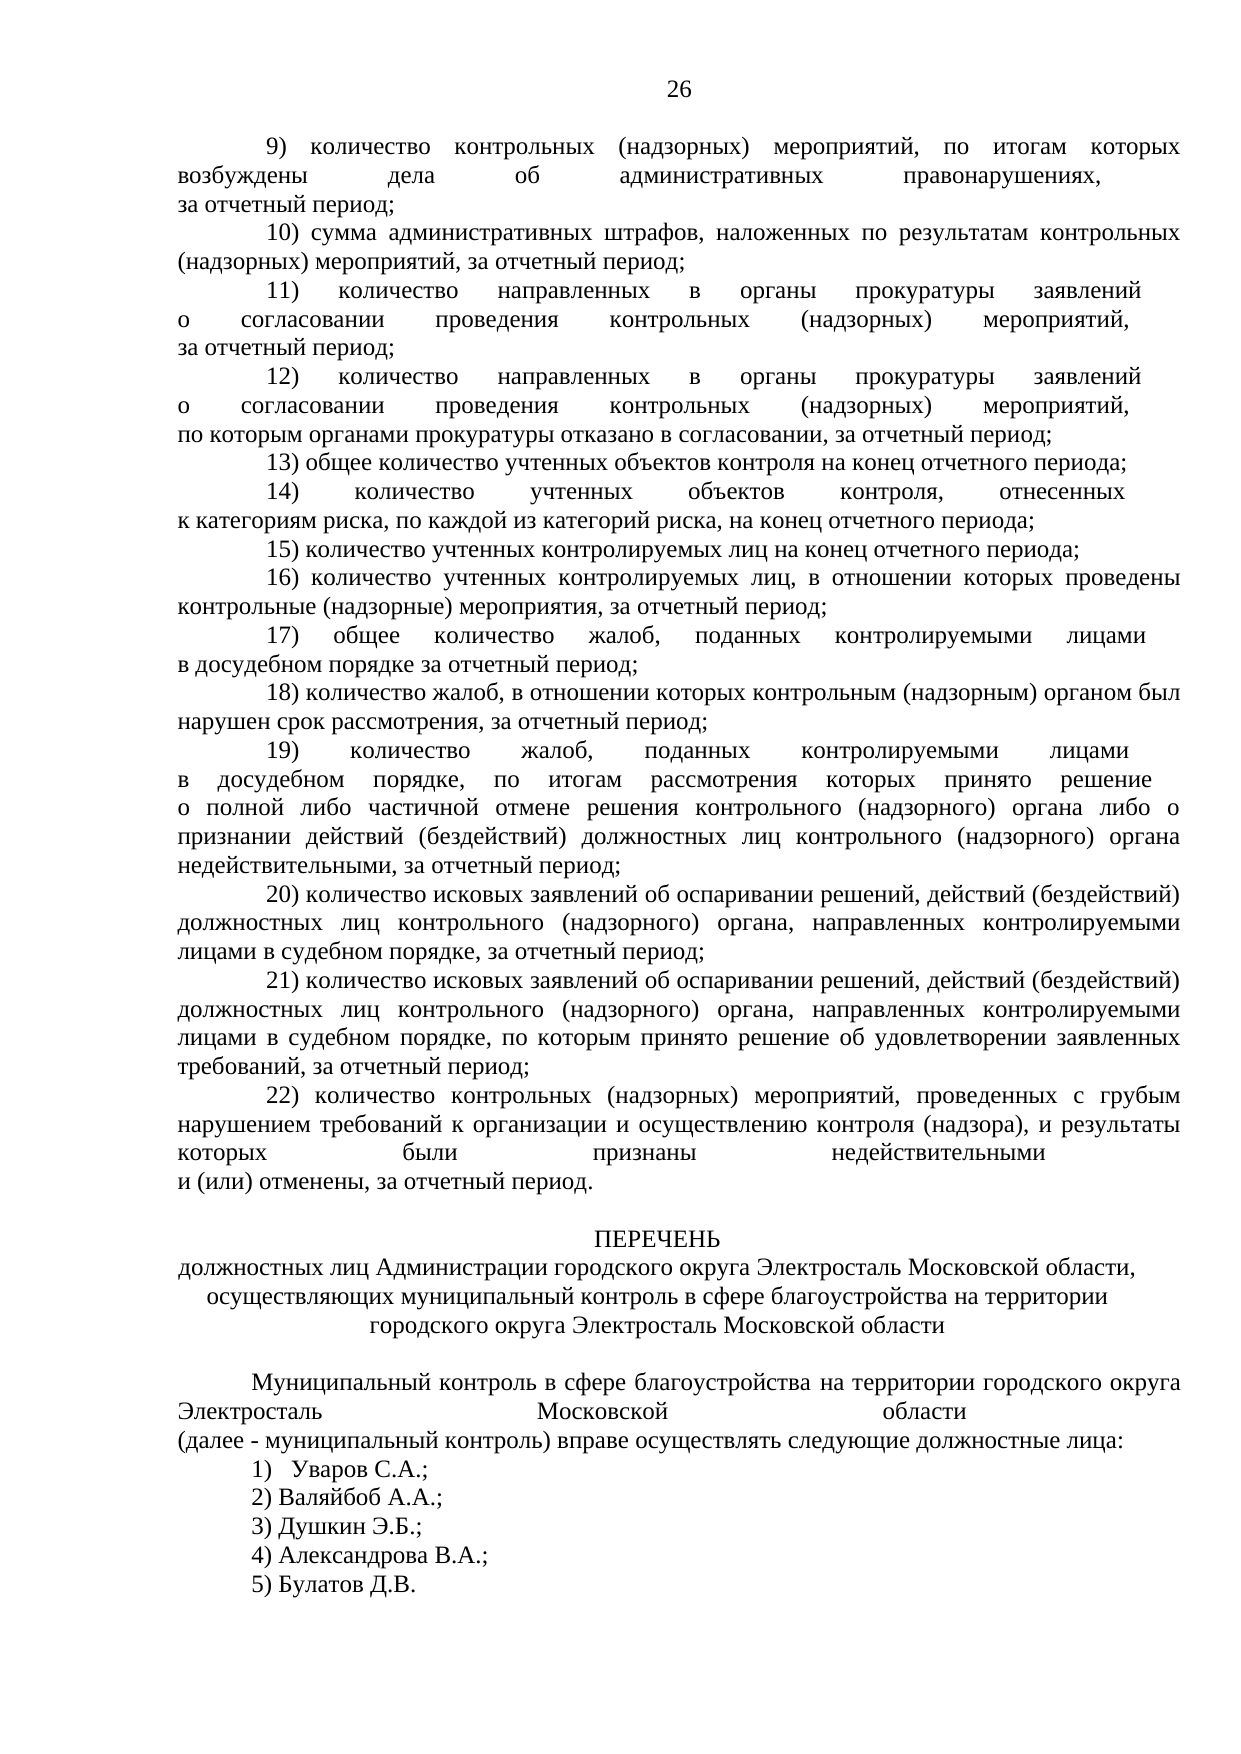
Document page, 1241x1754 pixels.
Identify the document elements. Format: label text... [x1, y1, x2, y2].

text ПЕРЕЧЕНЬ [177, 1224, 1137, 1252]
text 13) общее количество учтенных объектов контроля на конец отчетного периода; [177, 447, 1181, 476]
text 3) Душкин Э.Б.; [177, 1511, 1181, 1540]
text 11) количество направленных в органы прокуратуры заявлений о согласовании проведения контрольных (надзорных) мероприятий, за отчетный период; [177, 275, 1181, 361]
text 9) количество контрольных (надзорных) мероприятий, по итогам которых возбуждены дела об административных правонарушениях, за отчетный период; [177, 131, 1181, 217]
text 10) сумма административных штрафов, наложенных по результатам контрольных (надзорных) мероприятий, за отчетный период; [177, 217, 1181, 275]
text 15) количество учтенных контролируемых лиц на конец отчетного периода; [177, 534, 1181, 562]
text 18) количество жалоб, в отношении которых контрольным (надзорным) органом был нарушен срок рассмотрения, за отчетный период; [177, 677, 1181, 735]
text Муниципальный контроль в сфере благоустройства на территории городского округа Электросталь Московской области (далее - муниципальный контроль) вправе осуществлять следующие должностные лица: [177, 1367, 1181, 1454]
text 21) количество исковых заявлений об оспаривании решений, действий (бездействий) должностных лиц контрольного (надзорного) органа, направленных контролируемыми лицами в судебном порядке, по которым принято решение об удовлетворении заявленных требований, за отчетный период; [177, 965, 1181, 1080]
text 16) количество учтенных контролируемых лиц, в отношении которых проведены контрольные (надзорные) мероприятия, за отчетный период; [177, 562, 1181, 620]
text 17) общее количество жалоб, поданных контролируемыми лицами в досудебном порядке за отчетный период; [177, 620, 1181, 677]
text 22) количество контрольных (надзорных) мероприятий, проведенных с грубым нарушением требований к организации и осуществлению контроля (надзора), и результаты которых были признаны недействительными и (или) отменены, за отчетный период. [177, 1080, 1181, 1195]
text 12) количество направленных в органы прокуратуры заявлений о согласовании проведения контрольных (надзорных) мероприятий, по которым органами прокуратуры отказано в согласовании, за отчетный период; [177, 361, 1181, 447]
text 19) количество жалоб, поданных контролируемыми лицами в досудебном порядке, по итогам рассмотрения которых принято решение о полной либо частичной отмене решения контрольного (надзорного) органа либо о признании действий (бездействий) должностных лиц контрольного (надзорного) органа недействительными, за отчетный период; [177, 735, 1181, 879]
text 1) Уваров С.А.; [177, 1454, 1181, 1482]
text 4) Александрова В.А.; [177, 1540, 1181, 1569]
text 2) Валяйбоб А.А.; [177, 1482, 1181, 1511]
text должностных лиц Администрации городского округа Электросталь Московской области, осуществляющих муниципальный контроль в сфере благоустройства на территории городского округа Электросталь Московской области [177, 1252, 1137, 1339]
text 20) количество исковых заявлений об оспаривании решений, действий (бездействий) должностных лиц контрольного (надзорного) органа, направленных контролируемыми лицами в судебном порядке, за отчетный период; [177, 879, 1181, 965]
text 5) Булатов Д.В. [177, 1569, 1181, 1597]
text 14) количество учтенных объектов контроля, отнесенных к категориям риска, по каждой из категорий риска, на конец отчетного периода; [177, 476, 1181, 534]
